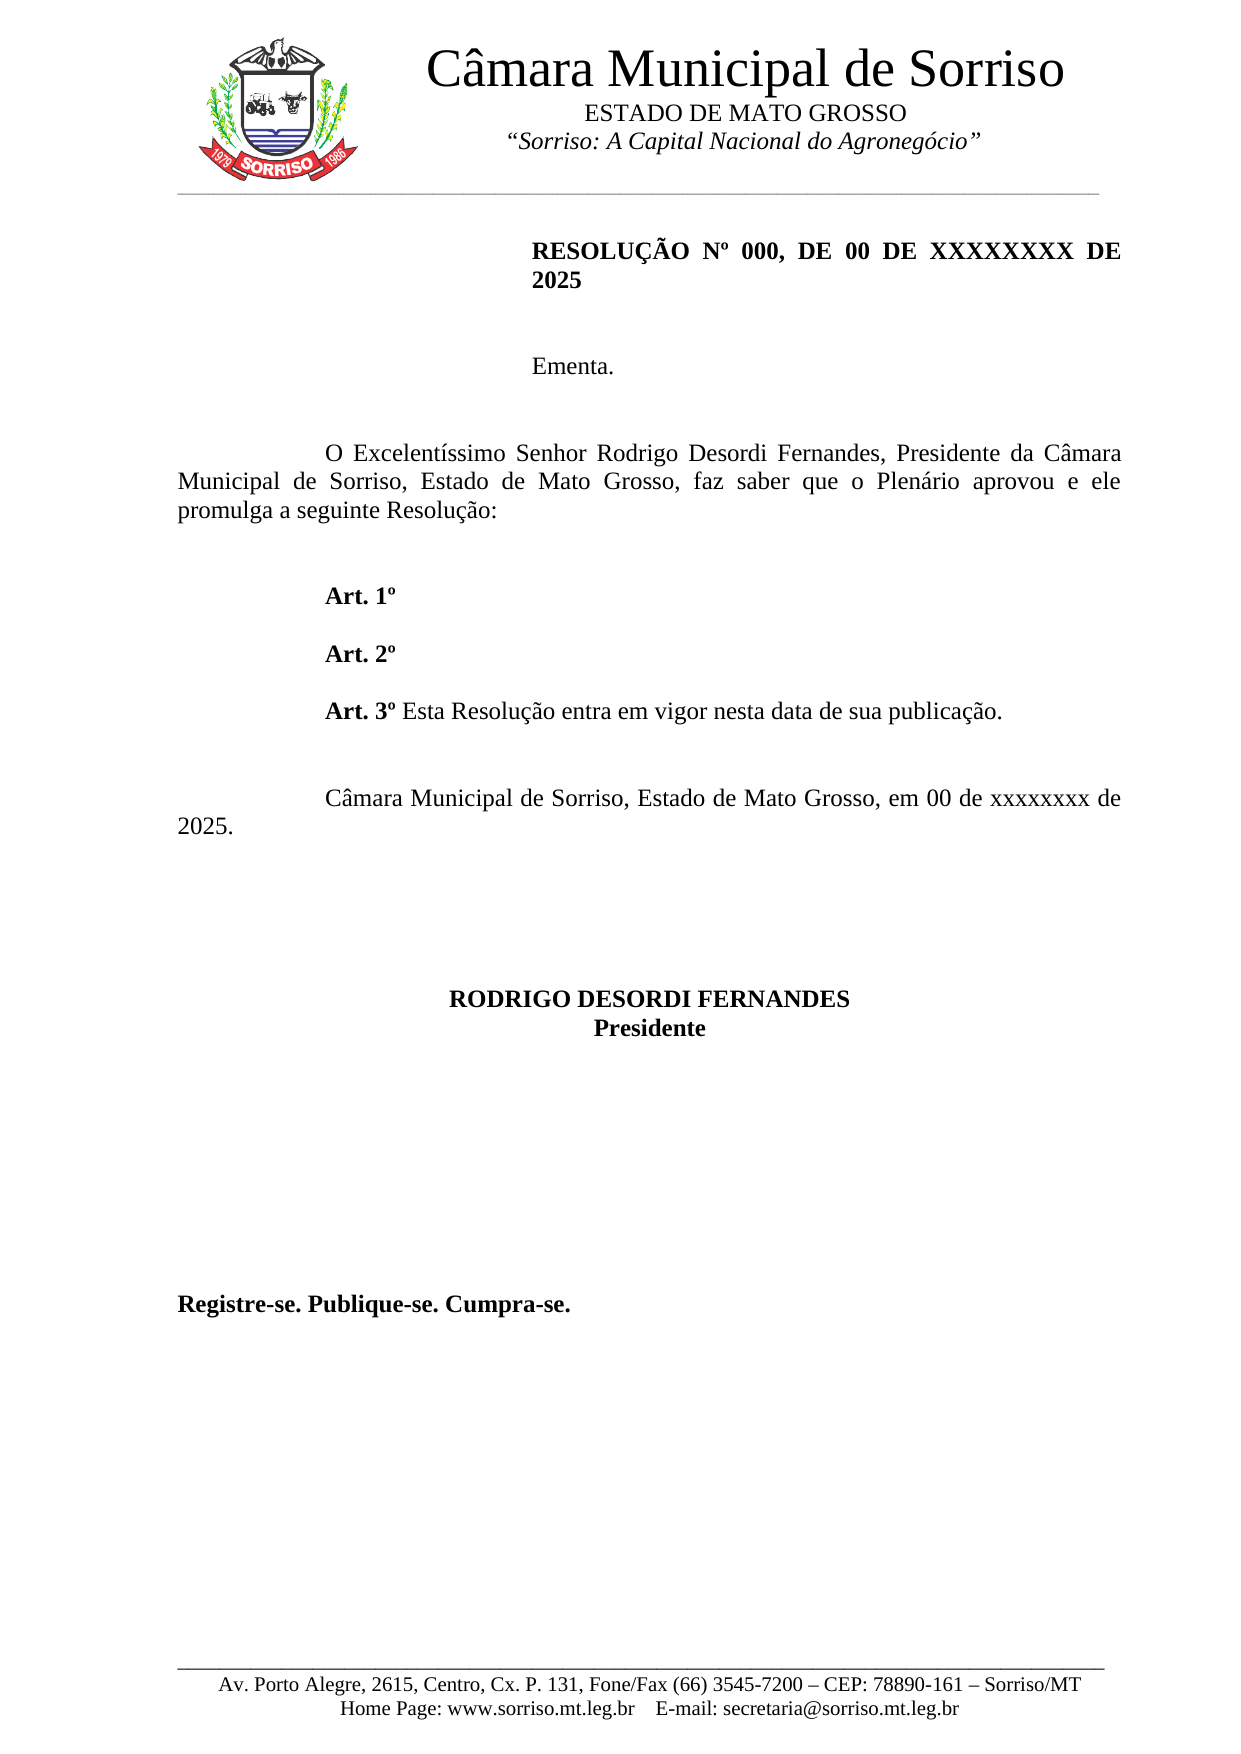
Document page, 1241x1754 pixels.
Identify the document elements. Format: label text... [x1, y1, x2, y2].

text Registre-se. Publique-se. Cumpra-se. [177, 1289, 1122, 1318]
text Art. 2º [177, 639, 1122, 668]
text RODRIGO DESORDI FERNANDES [177, 984, 1122, 1013]
text O Excelentíssimo Senhor Rodrigo Desordi Fernandes, Presidente da Câmara Municipal de Sorriso, Estado de Mato Grosso, faz saber que o Plenário aprovou e ele promulga a seguinte Resolução: [177, 438, 1122, 524]
text Ementa. [532, 351, 1122, 380]
text Art. 1º [177, 581, 1122, 610]
text Câmara Municipal de Sorriso, Estado de Mato Grosso, em 00 de xxxxxxxx de 2025. [177, 783, 1122, 840]
title RESOLUÇÃO Nº 000, DE 00 DE XXXXXXXX DE 2025 [532, 236, 1122, 294]
text Art. 3º Esta Resolução entra em vigor nesta data de sua publicação. [177, 696, 1122, 725]
text Presidente [177, 1013, 1122, 1041]
